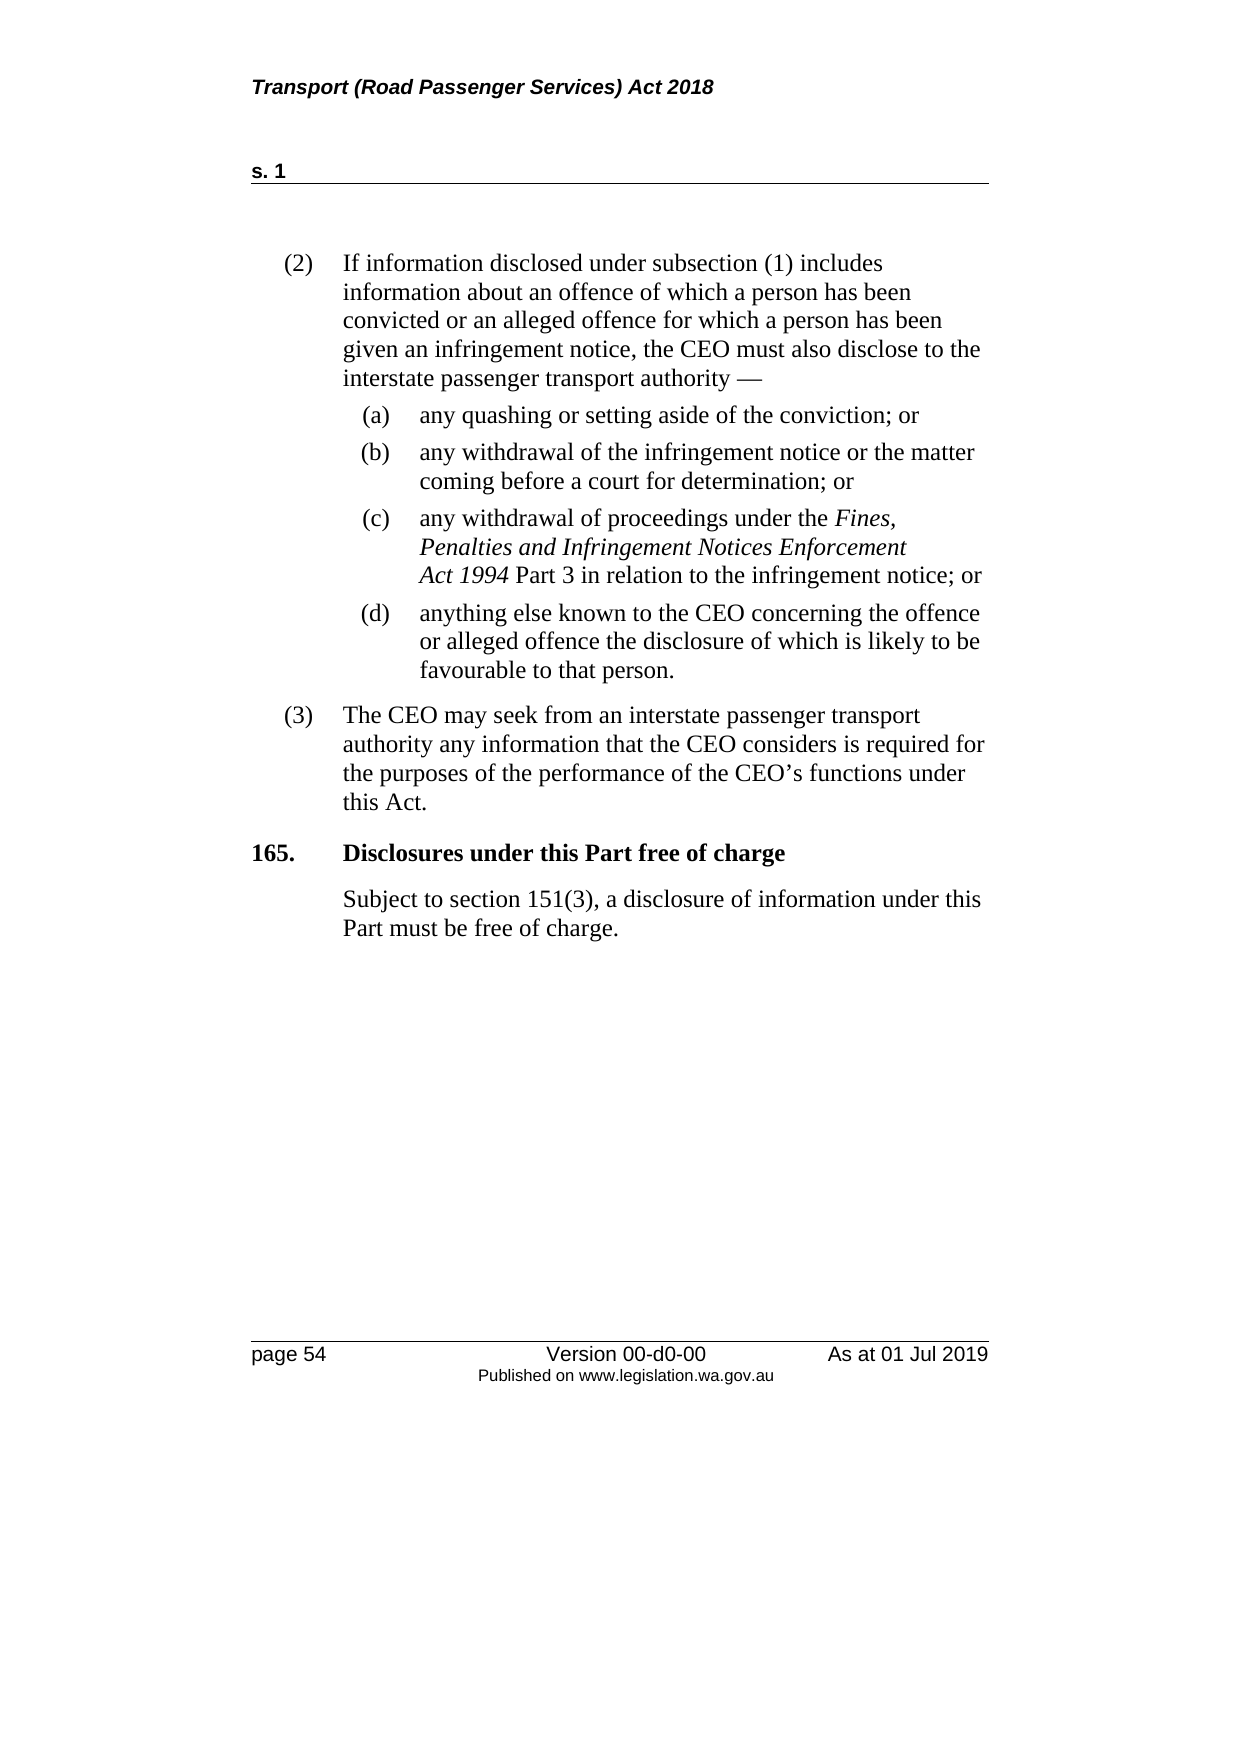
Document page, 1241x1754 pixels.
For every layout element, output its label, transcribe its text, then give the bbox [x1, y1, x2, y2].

text Subject to section 151(3), a disclosure of information under this Part must be free of charge. [251, 884, 989, 941]
text (d) anything else known to the CEO concerning the offence or alleged offence the disclosure of which is likely to be favourable to that person. [251, 598, 989, 684]
subtitle 165. Disclosures under this Part free of charge [251, 838, 989, 867]
text (b) any withdrawal of the infringement notice or the matter coming before a court for determination; or [251, 437, 989, 495]
text (a) any quashing or setting aside of the conviction; or [251, 400, 989, 429]
text (2) If information disclosed under subsection (1) includes information about an offence of which a person has been convicted or an alleged offence for which a person has been given an infringement notice, the CEO must also disclose to the interstate passenger transport authority — [251, 248, 989, 392]
text (3) The CEO may seek from an interstate passenger transport authority any information that the CEO considers is required for the purposes of the performance of the CEO’s functions under this Act. [251, 701, 989, 816]
text (c) any withdrawal of proceedings under the Fines, Penalties and Infringement Notices Enforcement Act 1994 Part 3 in relation to the infringement notice; or [251, 503, 989, 589]
